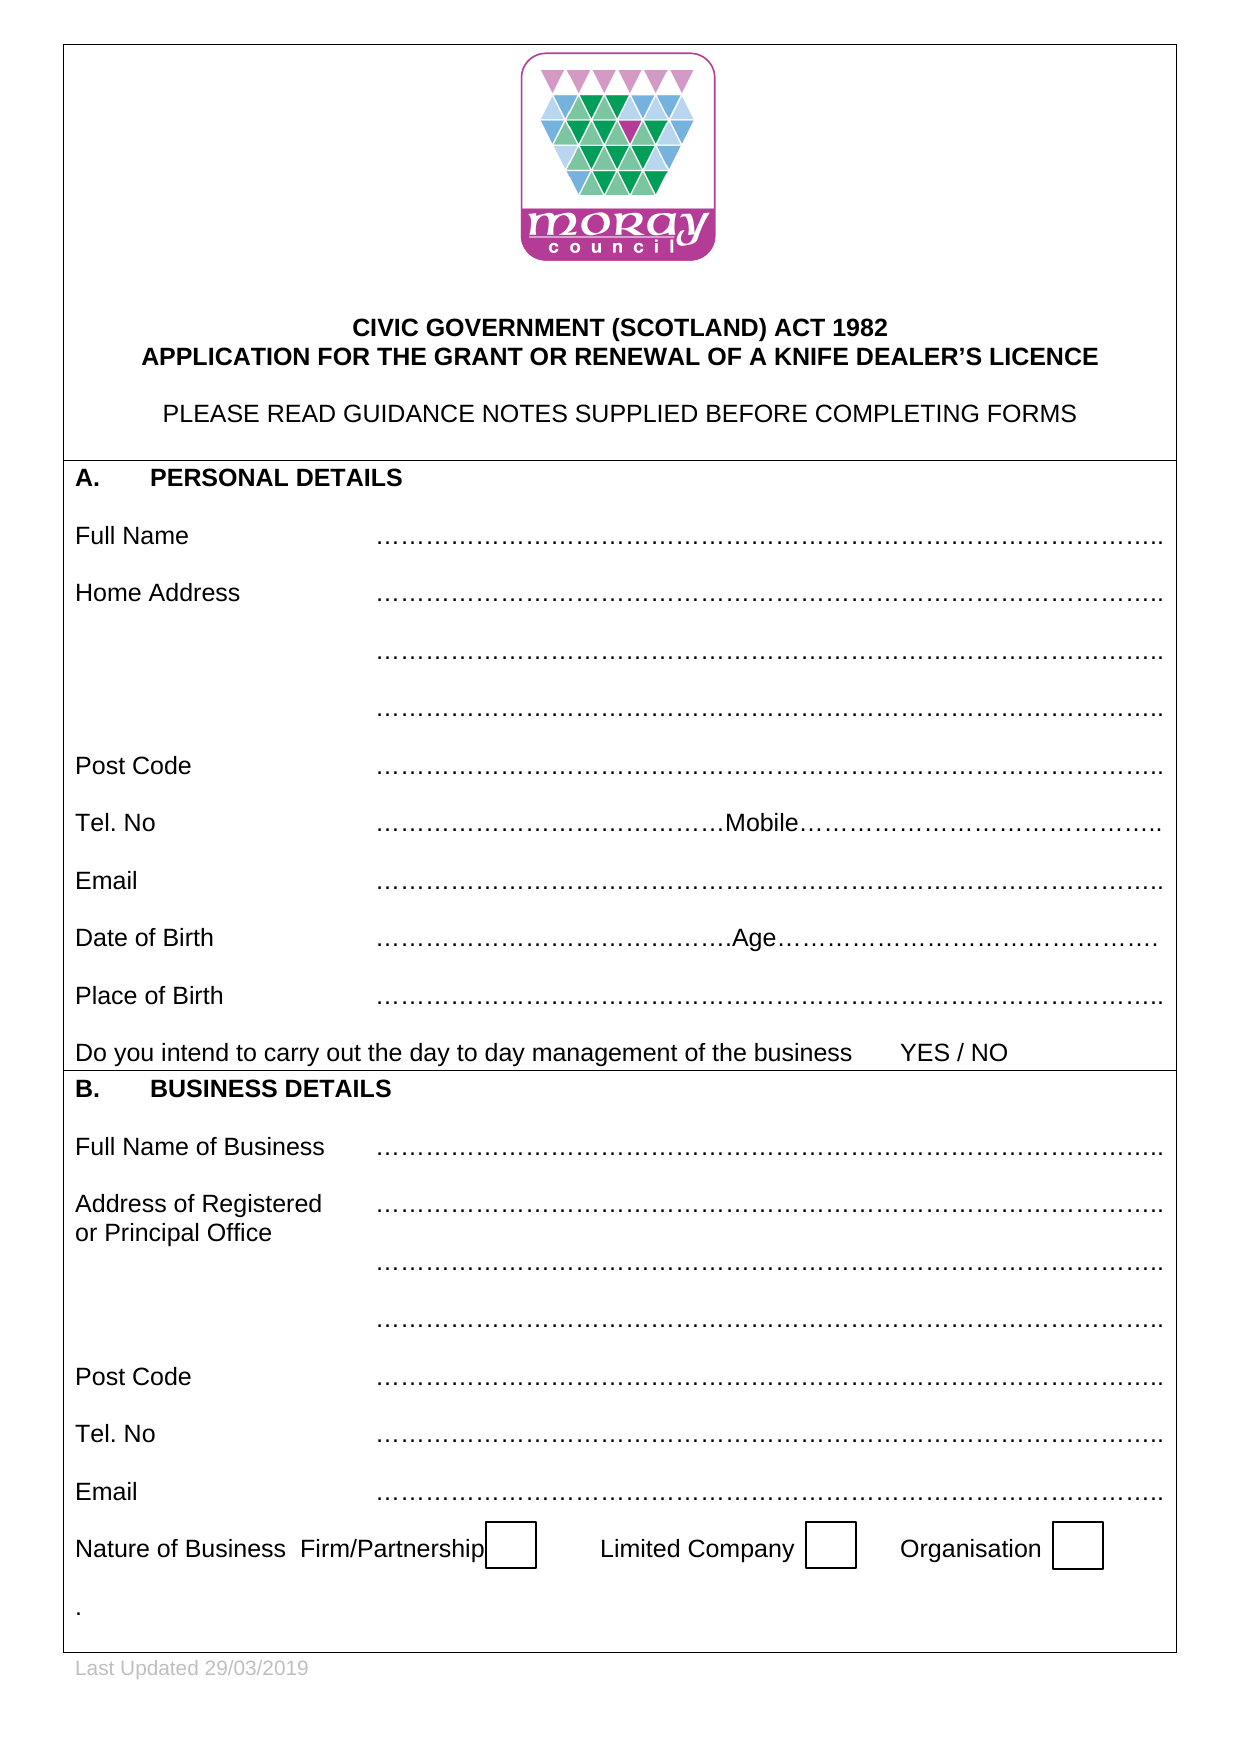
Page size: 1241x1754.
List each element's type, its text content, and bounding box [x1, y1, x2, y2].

picture [472, 4, 764, 309]
table_cell CIVIC GOVERNMENT (SCOTLAND) ACT 1982 APPLICATION FOR THE GRANT OR RENEWAL OF A KNIFE DEALER’S LICENCE PLEASE READ GUIDANCE NOTES SUPPLIED BEFORE COMPLETING FORMS [64, 310, 1176, 459]
table_cell PERSONAL DETAILS Full Name ………………………………………………………………………………….. Home Address ………………………………………………………………………………….. ………………………………………………………………………………….. ………………………………………………………………………………….. Post Code ………………………………………………………………………………….. Tel. No ……………………………………Mobile…………………………………….. Email ………………………………………………………………………………….. Date of Birth …………………………………….Age………………………………………. Place of Birth ………………………………………………………………………………….. Do you intend to carry out the day to day management of the business YES / NO [64, 461, 1176, 1070]
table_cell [64, 1071, 1176, 1652]
table_header [64, 45, 1176, 310]
